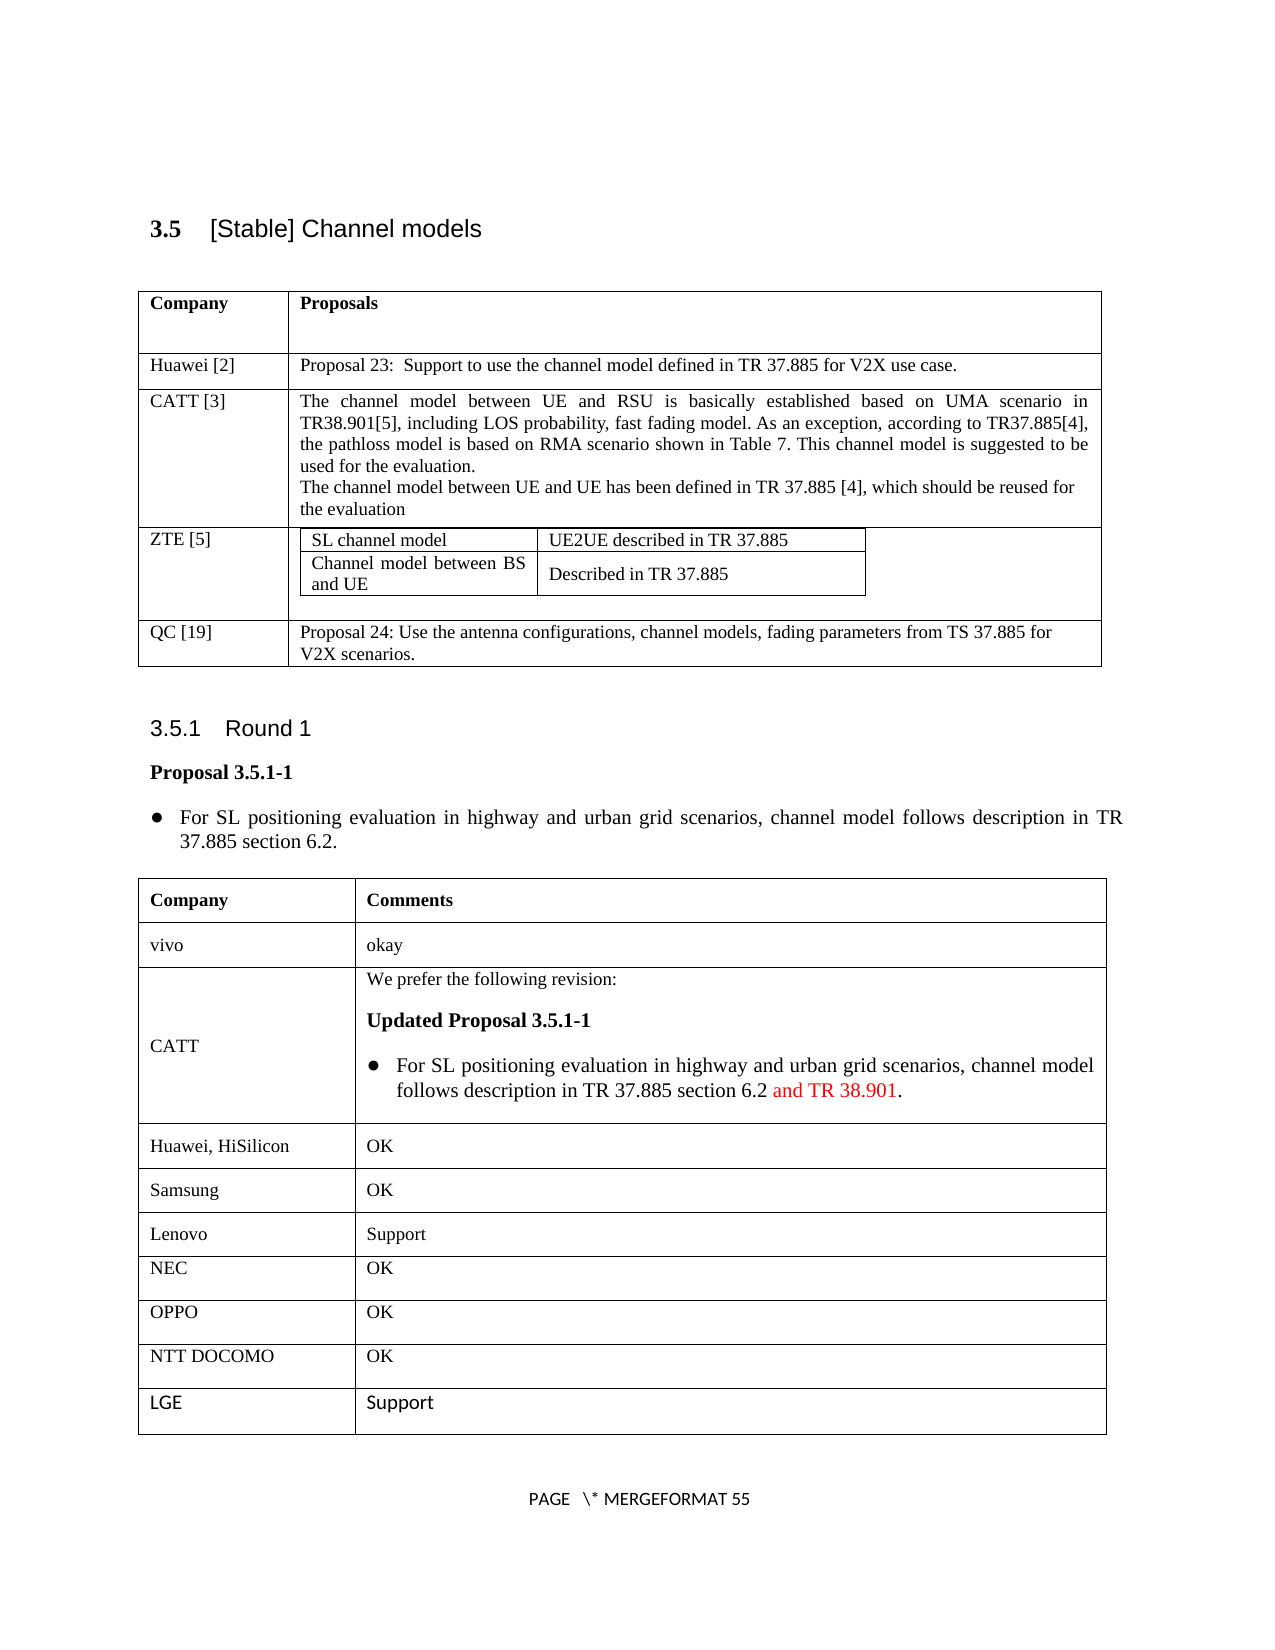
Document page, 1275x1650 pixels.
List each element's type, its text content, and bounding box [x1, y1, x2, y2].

table_cell QC [19] [139, 621, 288, 666]
table_cell OK [356, 1169, 1106, 1212]
table_header Company [139, 879, 355, 922]
table_cell Huawei [2] [139, 354, 288, 389]
table_cell OK [356, 1124, 1106, 1167]
table_cell okay [356, 923, 1106, 967]
table_cell LGE [139, 1389, 355, 1434]
subtitle Round 1 [150, 715, 1125, 741]
table_cell NTT DOCOMO [139, 1345, 355, 1388]
table_cell We prefer the following revision: Updated Proposal 3.5.1-1 For SL positioning evaluation in highway and urban grid scenarios, channel model follows description in TR 37.885 section 6.2 and TR 38.901. [356, 968, 1106, 1123]
table_cell CATT [3] [139, 390, 288, 527]
table_cell Lenovo [139, 1213, 355, 1256]
table_cell [289, 528, 1101, 620]
table_cell Support [356, 1213, 1106, 1256]
text Proposal 3.5.1-1 [150, 760, 1125, 784]
table_header Comments [356, 879, 1106, 922]
table_cell OK [356, 1301, 1106, 1344]
list For SL positioning evaluation in highway and urban grid scenarios, channel model follows description in TR 37.885 section 6.2. [150, 803, 1125, 853]
table_cell CATT [139, 968, 355, 1123]
table_header Proposals [289, 292, 1101, 353]
table_cell Huawei, HiSilicon [139, 1124, 355, 1167]
subtitle [Stable] Channel models [150, 214, 1125, 242]
table_header Company [139, 292, 288, 353]
table_cell Support [356, 1389, 1106, 1434]
table_cell ZTE [5] [139, 528, 288, 620]
table_cell NEC [139, 1257, 355, 1300]
table_cell OK [356, 1345, 1106, 1388]
table_cell OK [356, 1257, 1106, 1300]
table_cell OPPO [139, 1301, 355, 1344]
table_cell vivo [139, 923, 355, 967]
table_cell Samsung [139, 1169, 355, 1212]
table_cell The channel model between UE and RSU is basically established based on UMA scenario in TR38.901[5], including LOS probability, fast fading model. As an exception, according to TR37.885[4], the pathloss model is based on RMA scenario shown in Table 7. This channel model is suggested to be used for the evaluation. The channel model between UE and UE has been defined in TR 37.885 [4], which should be reused for the evaluation [289, 390, 1101, 527]
